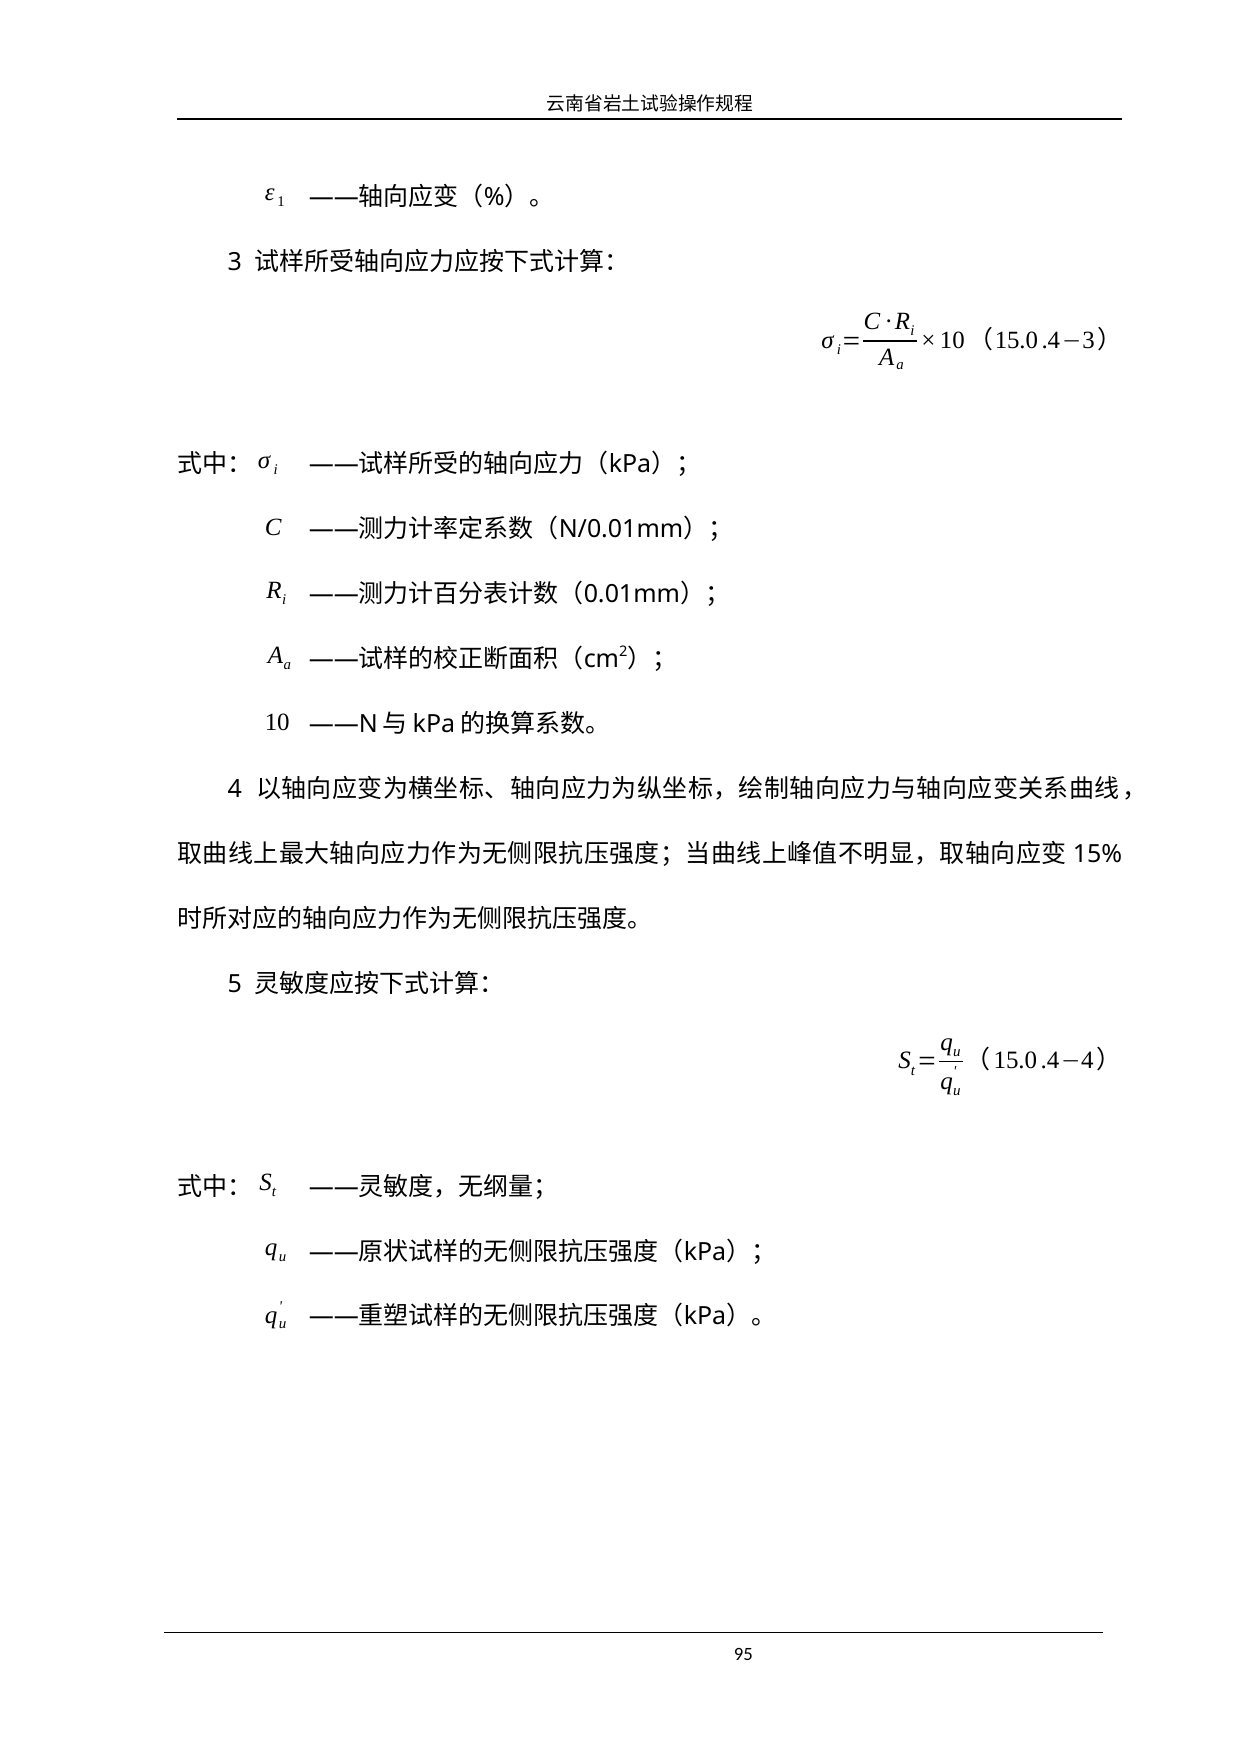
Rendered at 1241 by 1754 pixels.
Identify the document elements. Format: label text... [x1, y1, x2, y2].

text ——重塑试样的无侧限抗压强度（kPa）。 [177, 1282, 1122, 1347]
text ——测力计率定系数（N/0.01mm）； [177, 494, 1122, 559]
text ——原状试样的无侧限抗压强度（kPa）； [177, 1217, 1122, 1282]
text 式中： ——灵敏度，无纲量； [177, 1152, 1122, 1217]
text ——轴向应变（%）。 [177, 162, 1122, 227]
text 式中： ——试样所受的轴向应力（kPa）； [177, 429, 1122, 494]
text 3 试样所受轴向应力应按下式计算： [177, 227, 1122, 292]
text ——测力计百分表计数（0.01mm）； [177, 559, 1122, 624]
text 5 灵敏度应按下式计算： [177, 949, 1122, 1014]
text 4 以轴向应变为横坐标、轴向应力为纵坐标，绘制轴向应力与轴向应变关系曲线，取曲线上最大轴向应力作为无侧限抗压强度；当曲线上峰值不明显，取轴向应变15%时所对应的轴向应力作为无侧限抗压强度。 [177, 754, 1122, 949]
text ——试样的校正断面积（cm2）； [177, 624, 1122, 689]
text ——N与kPa的换算系数。 [177, 689, 1122, 754]
